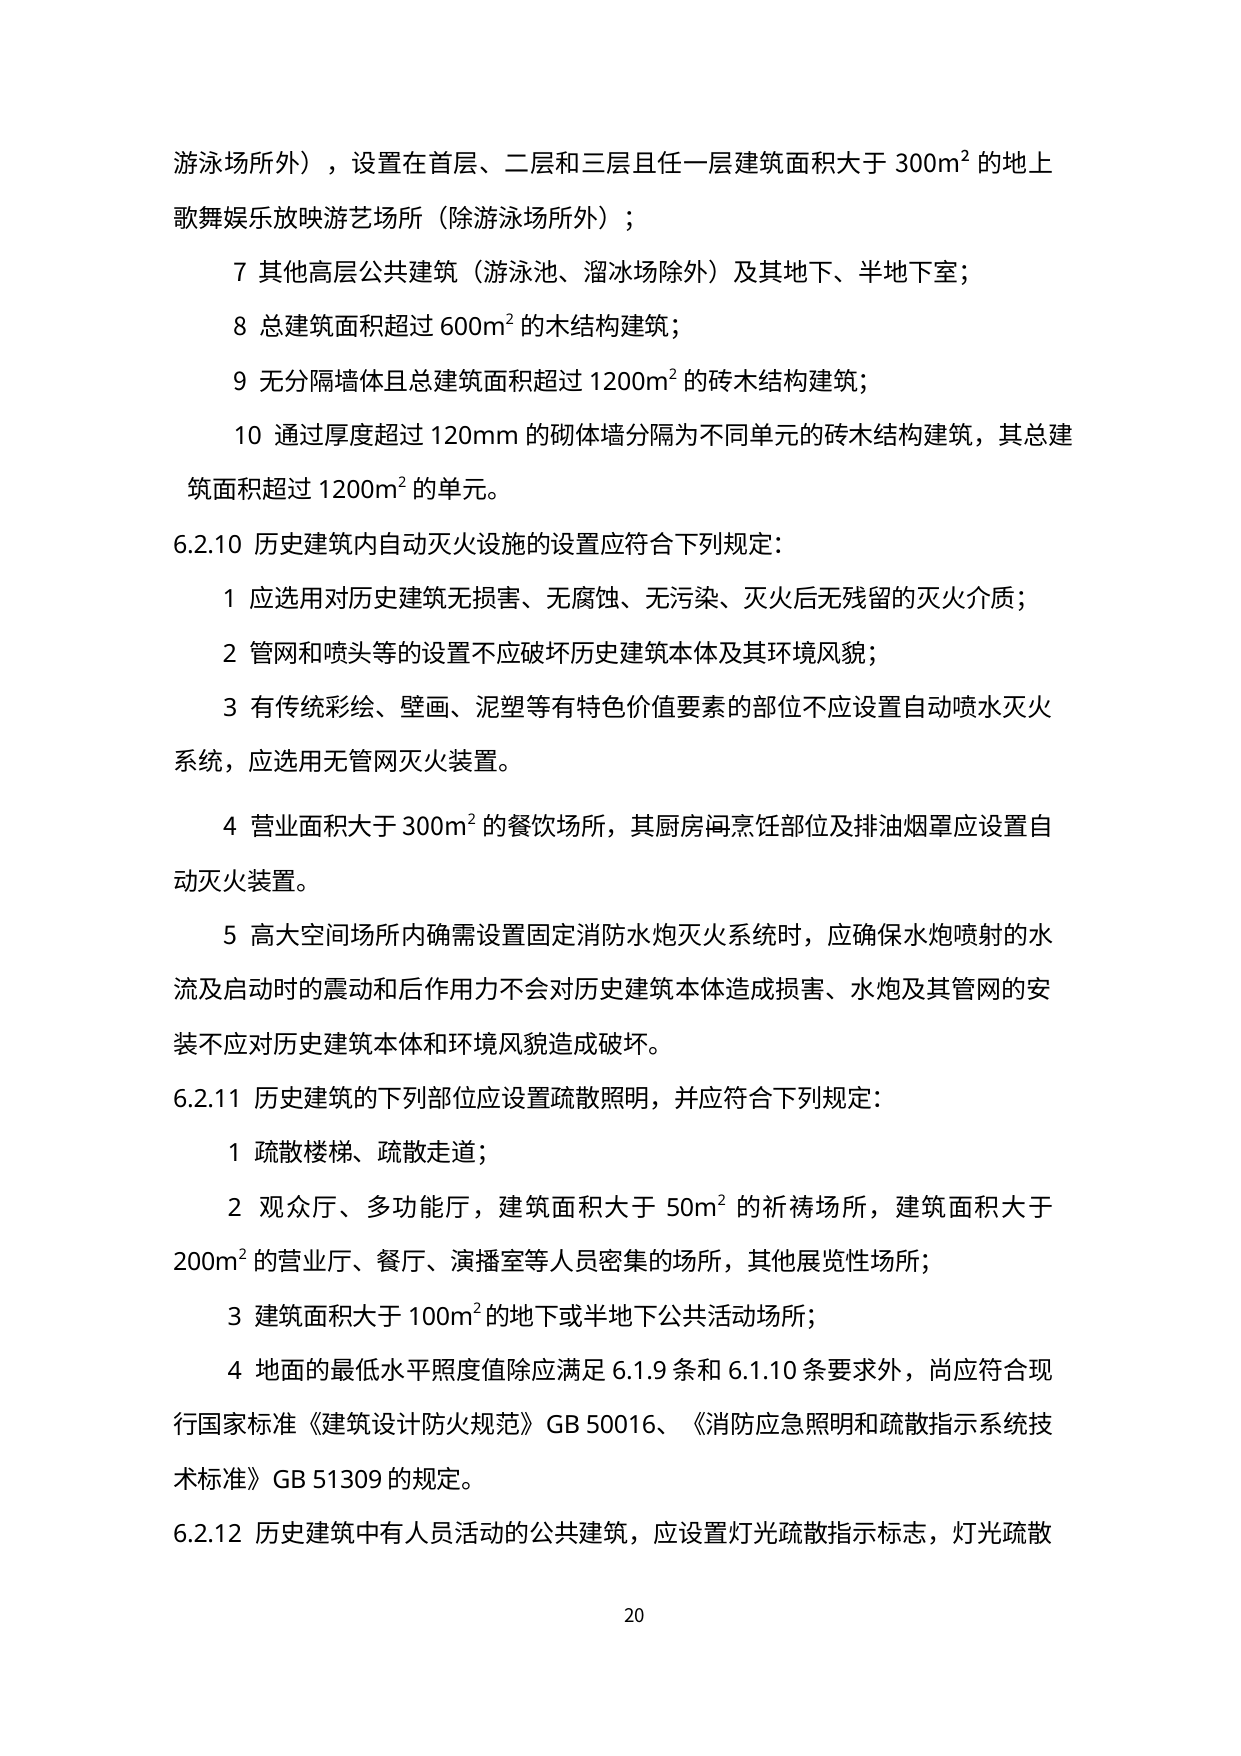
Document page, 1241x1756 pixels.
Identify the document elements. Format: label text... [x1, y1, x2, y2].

text 7 其他高层公共建筑（游泳池、溜冰场除外）及其地下、半地下室； [187, 252, 1053, 289]
list 4 营业面积大于 300m2 的餐饮场所，其厨房间烹饪部位及排油烟罩应设置自动灭火装置。 [173, 796, 1053, 897]
list 2 观众厅、多功能厅，建筑面积大于 50m2 的祈祷场所，建筑面积大于 200m2 的营业厅、餐厅、演播室等人员密集的场所，其他展览性场所； [173, 1187, 1053, 1278]
list 4 地面的最低水平照度值除应满足6.1.9条和6.1.10条要求外，尚应符合现行国家标准《建筑设计防火规范》GB 50016、《消防应急照明和疏散指示系统技术标准》GB 51309的规定。 [173, 1350, 1053, 1495]
list 1 应选用对历史建筑无损害、无腐蚀、无污染、灭火后无残留的灭火介质； [173, 579, 1053, 615]
list 6.2.11 历史建筑的下列部位应设置疏散照明，并应符合下列规定： [173, 1078, 1053, 1115]
text 8 总建筑面积超过 600m2 的木结构建筑； [187, 307, 1096, 343]
list 3 建筑面积大于 100m2 的地下或半地下公共活动场所； [173, 1296, 1053, 1332]
text 9 无分隔墙体且总建筑面积超过 1200m2 的砖木结构建筑； [187, 361, 1096, 397]
list 1 疏散楼梯、疏散走道； [173, 1133, 1053, 1169]
list 2 管网和喷头等的设置不应破坏历史建筑本体及其环境风貌； [173, 633, 1053, 669]
list 5 高大空间场所内确需设置固定消防水炮灭火系统时，应确保水炮喷射的水流及启动时的震动和后作用力不会对历史建筑本体造成损害、水炮及其管网的安装不应对历史建筑本体和环境风貌造成破坏。 [173, 915, 1053, 1060]
list 3 有传统彩绘、壁画、泥塑等有特色价值要素的部位不应设置自动喷水灭火系统，应选用无管网灭火装置。 [173, 687, 1053, 778]
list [173, 1513, 1053, 1550]
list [173, 144, 1053, 234]
text 10 通过厚度超过 120mm 的砌体墙分隔为不同单元的砖木结构建筑，其总建筑面积超过 1200m2 的单元。 [187, 416, 1096, 506]
list 6.2.10 历史建筑内自动灭火设施的设置应符合下列规定： [173, 524, 1053, 561]
